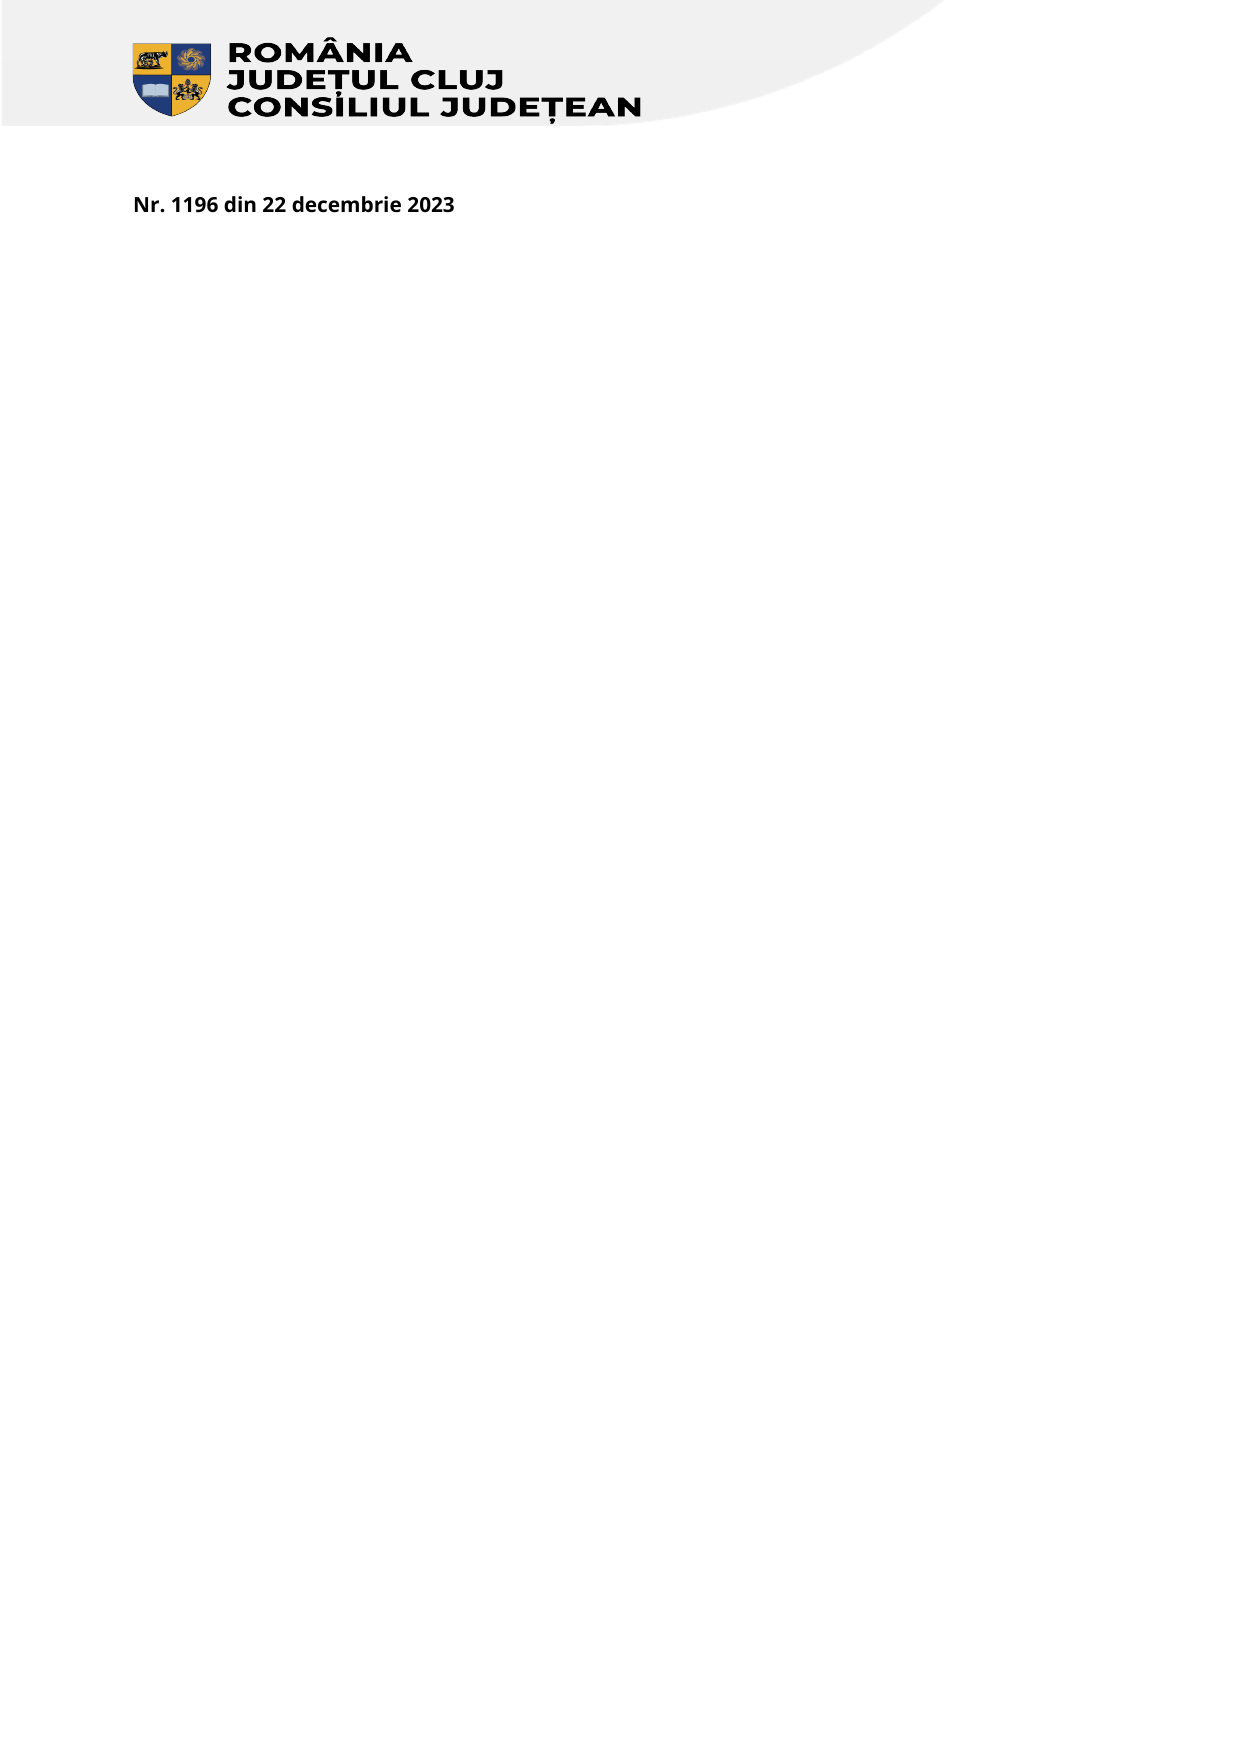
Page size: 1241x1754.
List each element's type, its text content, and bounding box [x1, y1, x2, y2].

picture [132, 37, 641, 124]
text Nr. 1196 din 22 decembrie 2023 [133, 190, 1151, 219]
